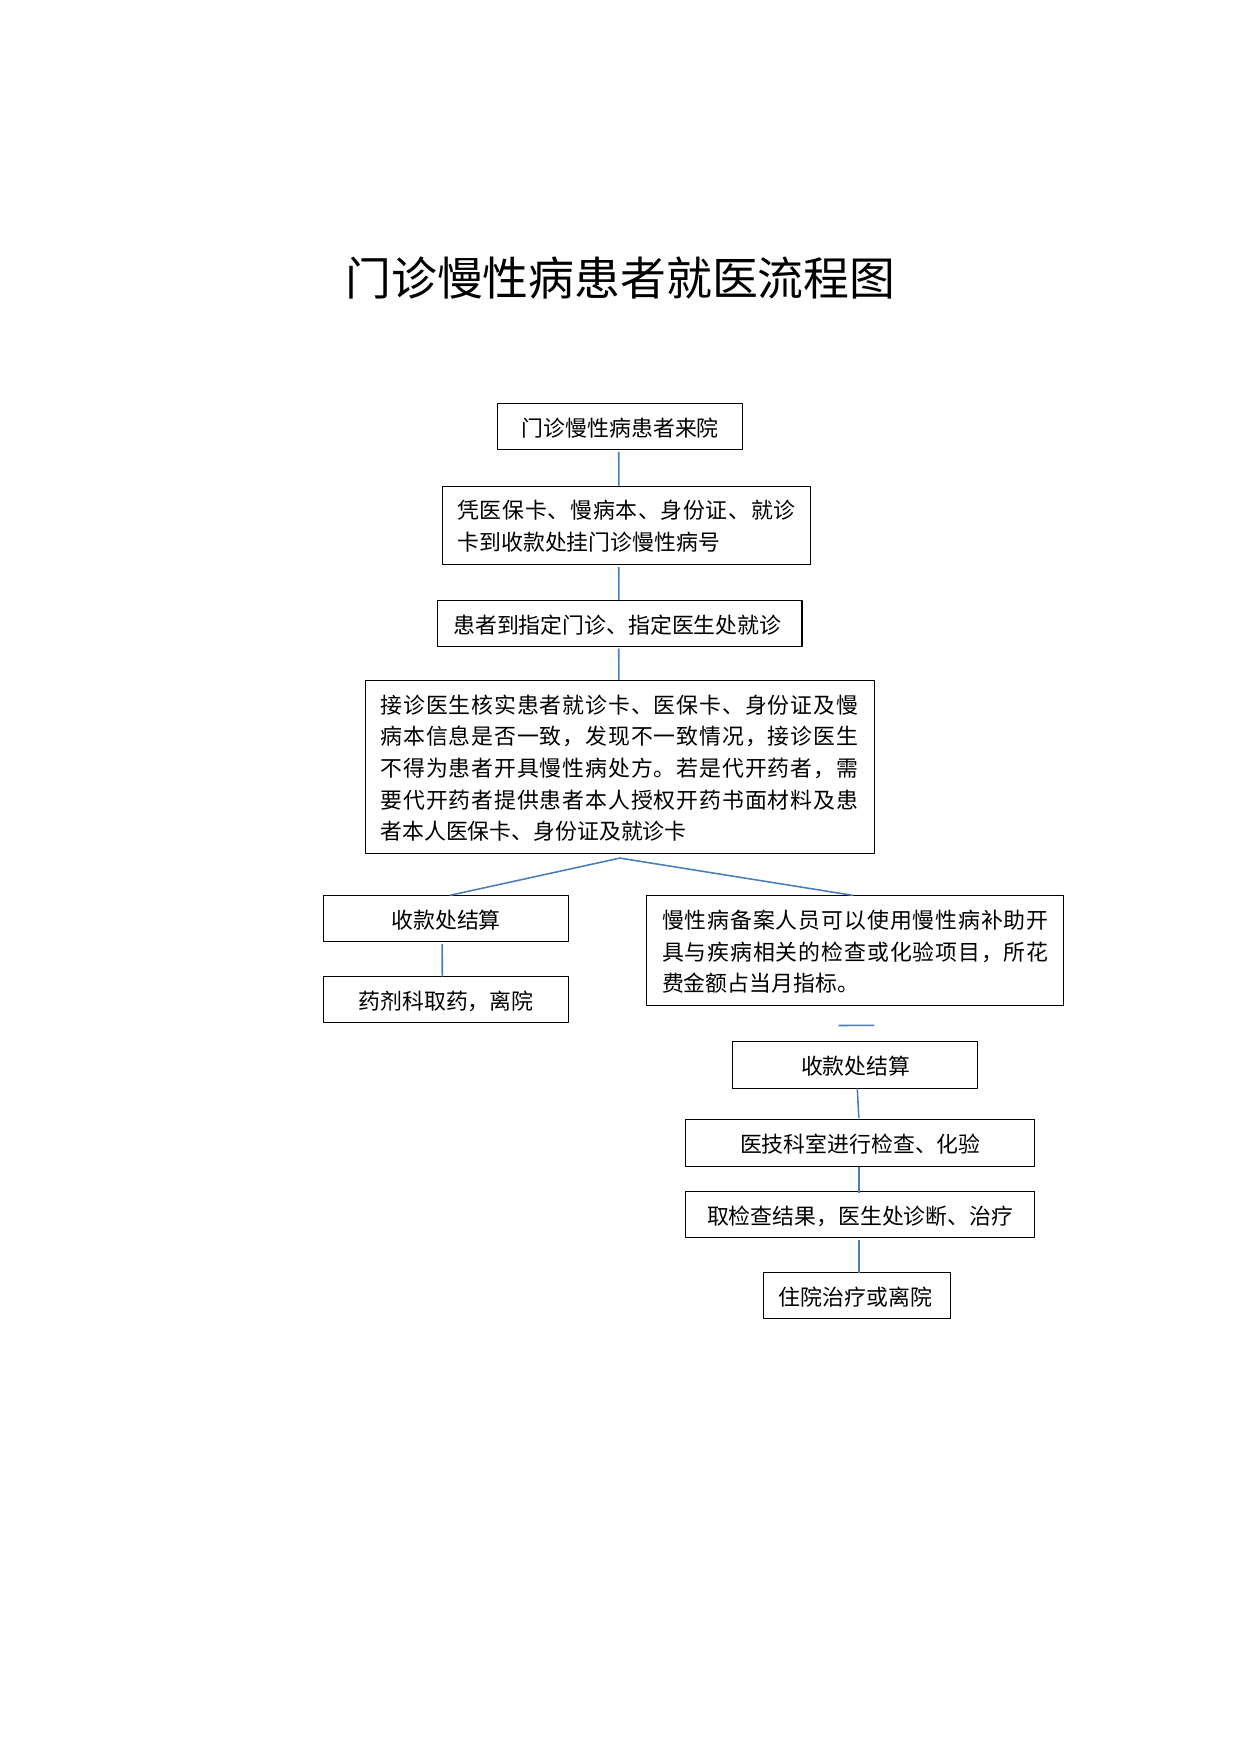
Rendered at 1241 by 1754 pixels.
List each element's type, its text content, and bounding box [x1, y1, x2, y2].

text 门诊慢性病患者就医流程图 [187, 227, 1053, 324]
